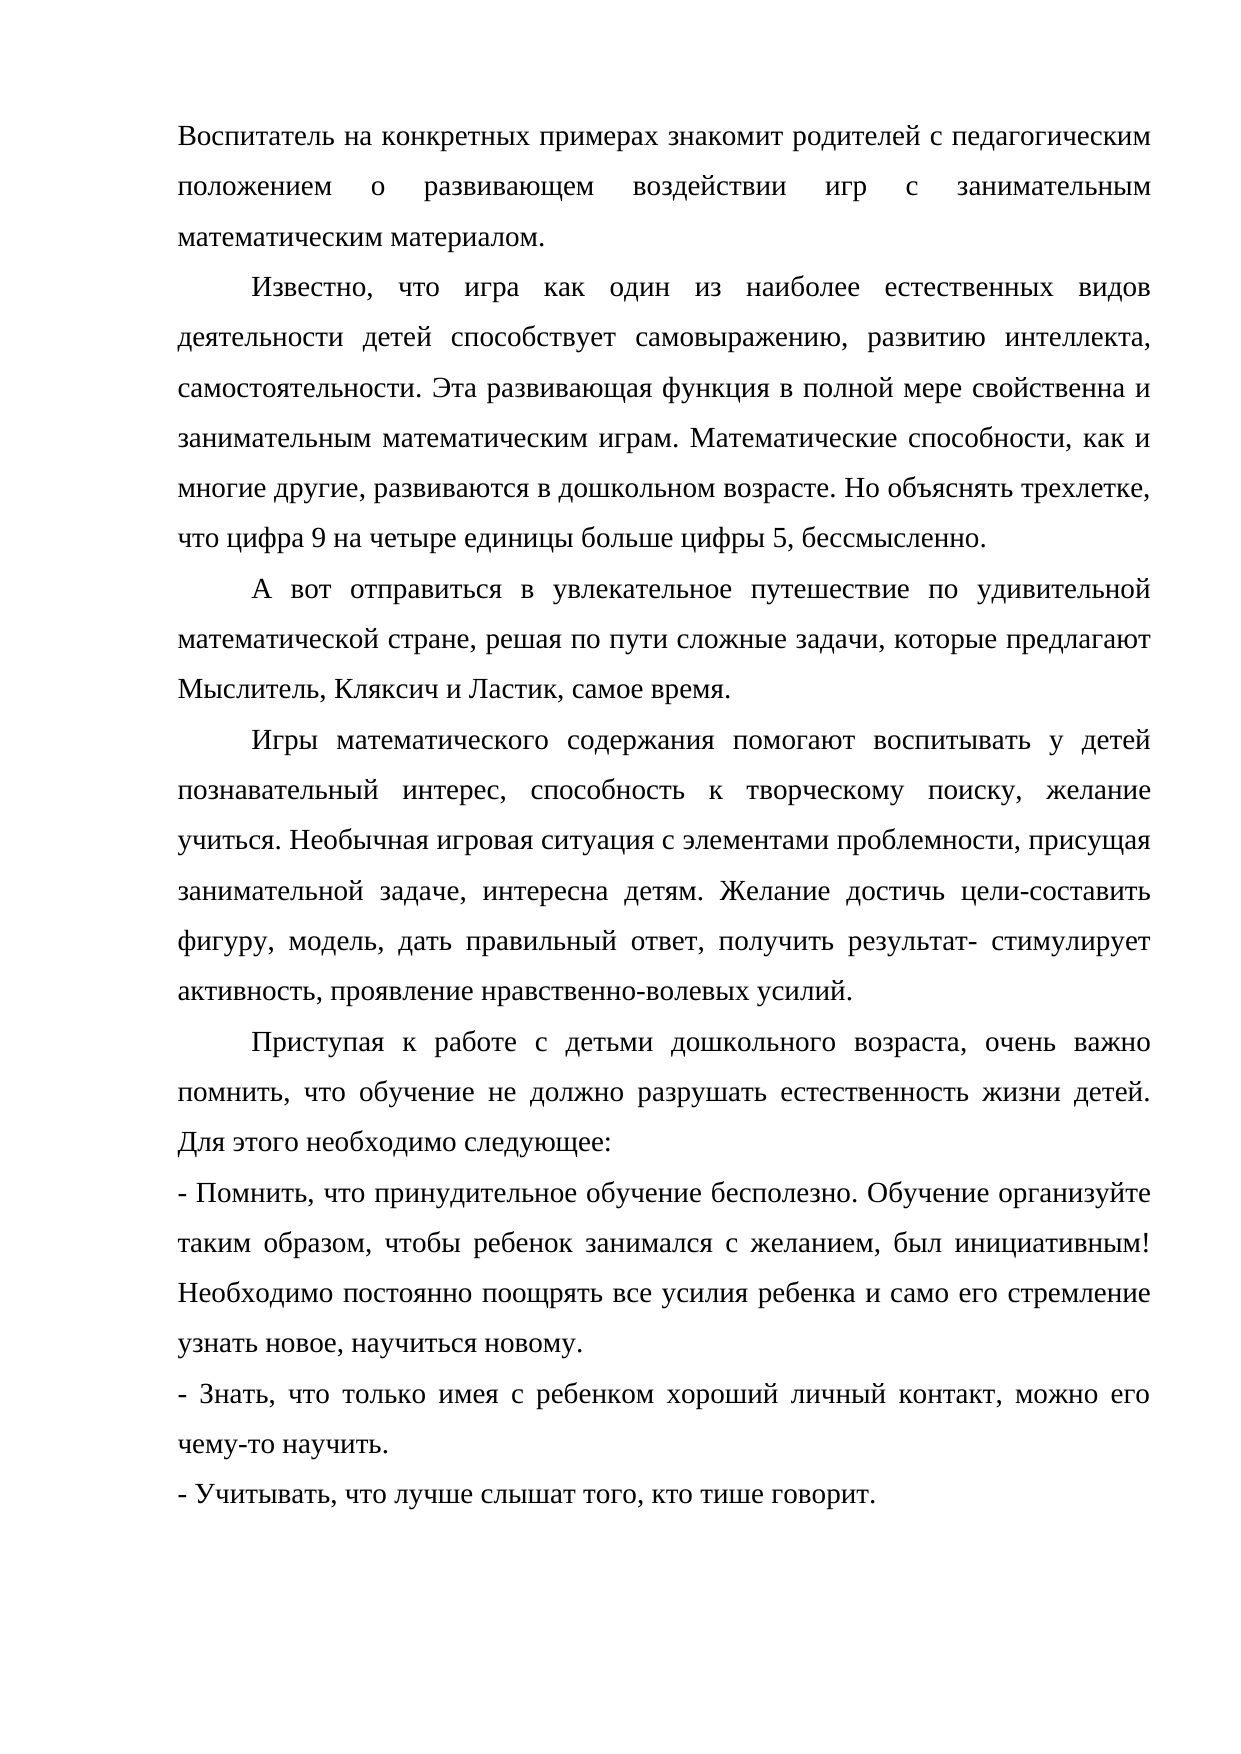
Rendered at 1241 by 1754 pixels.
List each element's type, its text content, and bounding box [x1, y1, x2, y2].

text Приступая к работе с детьми дошкольного возраста, очень важно помнить, что обучение не должно разрушать естественность жизни детей. Для этого необходимо следующее: [177, 1024, 1152, 1158]
text - Знать, что только имея с ребенком хороший личный контакт, можно его чему-то научить. [177, 1376, 1152, 1460]
text Игры математического содержания помогают воспитывать у детей познавательный интерес, способность к творческому поиску, желание учиться. Необычная игровая ситуация с элементами проблемности, присущая занимательной задаче, интересна детям. Желание достичь цели-составить фигуру, модель, дать правильный ответ, получить результат- стимулирует активность, проявление нравственно-волевых усилий. [177, 722, 1152, 1007]
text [177, 118, 1152, 252]
text - Помнить, что принудительное обучение бесполезно. Обучение организуйте таким образом, чтобы ребенок занимался с желанием, был инициативным! Необходимо постоянно поощрять все усилия ребенка и само его стремление узнать новое, научиться новому. [177, 1175, 1152, 1359]
text Известно, что игра как один из наиболее естественных видов деятельности детей способствует самовыражению, развитию интеллекта, самостоятельности. Эта развивающая функция в полной мере свойственна и занимательным математическим играм. Математические способности, как и многие другие, развиваются в дошкольном возрасте. Но объяснять трехлетке, что цифра 9 на четыре единицы больше цифры 5, бессмысленно. [177, 269, 1152, 554]
text - Учитывать, что лучше слышат того, кто тише говорит. [177, 1477, 1152, 1510]
text А вот отправиться в увлекательное путешествие по удивительной математической стране, решая по пути сложные задачи, которые предлагают Мыслитель, Кляксич и Ластик, самое время. [177, 571, 1152, 705]
